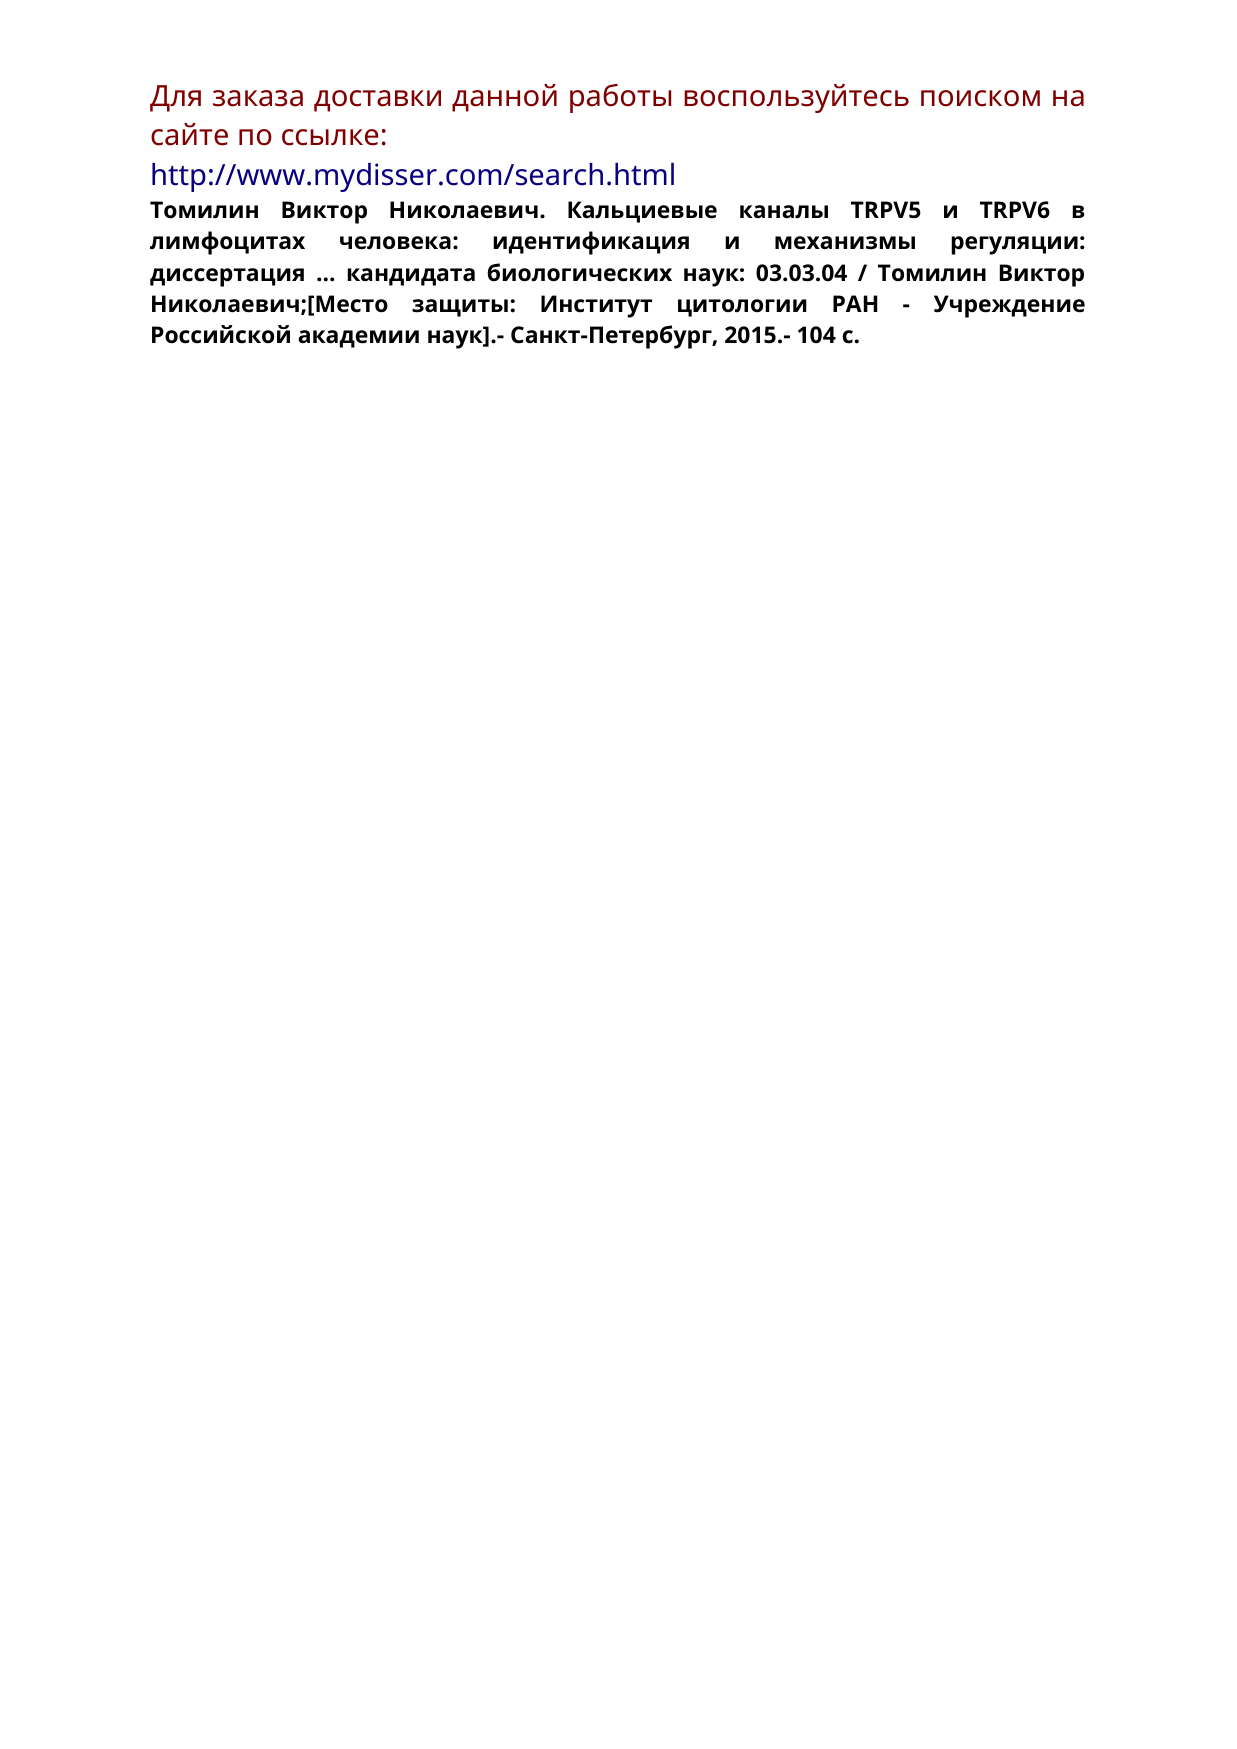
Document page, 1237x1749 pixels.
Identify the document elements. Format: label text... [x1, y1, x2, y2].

text Томилин Виктор Николаевич. Кальциевые каналы TRPV5 и TRPV6 в лимфоцитах человека: идентификация и механизмы регуляции: диссертация ... кандидата биологических наук: 03.03.04 / Томилин Виктор Николаевич;[Место защиты: Институт цитологии РАН - Учреждение Российской академии наук].- Санкт-Петербург, 2015.- 104 с. [150, 194, 1086, 350]
